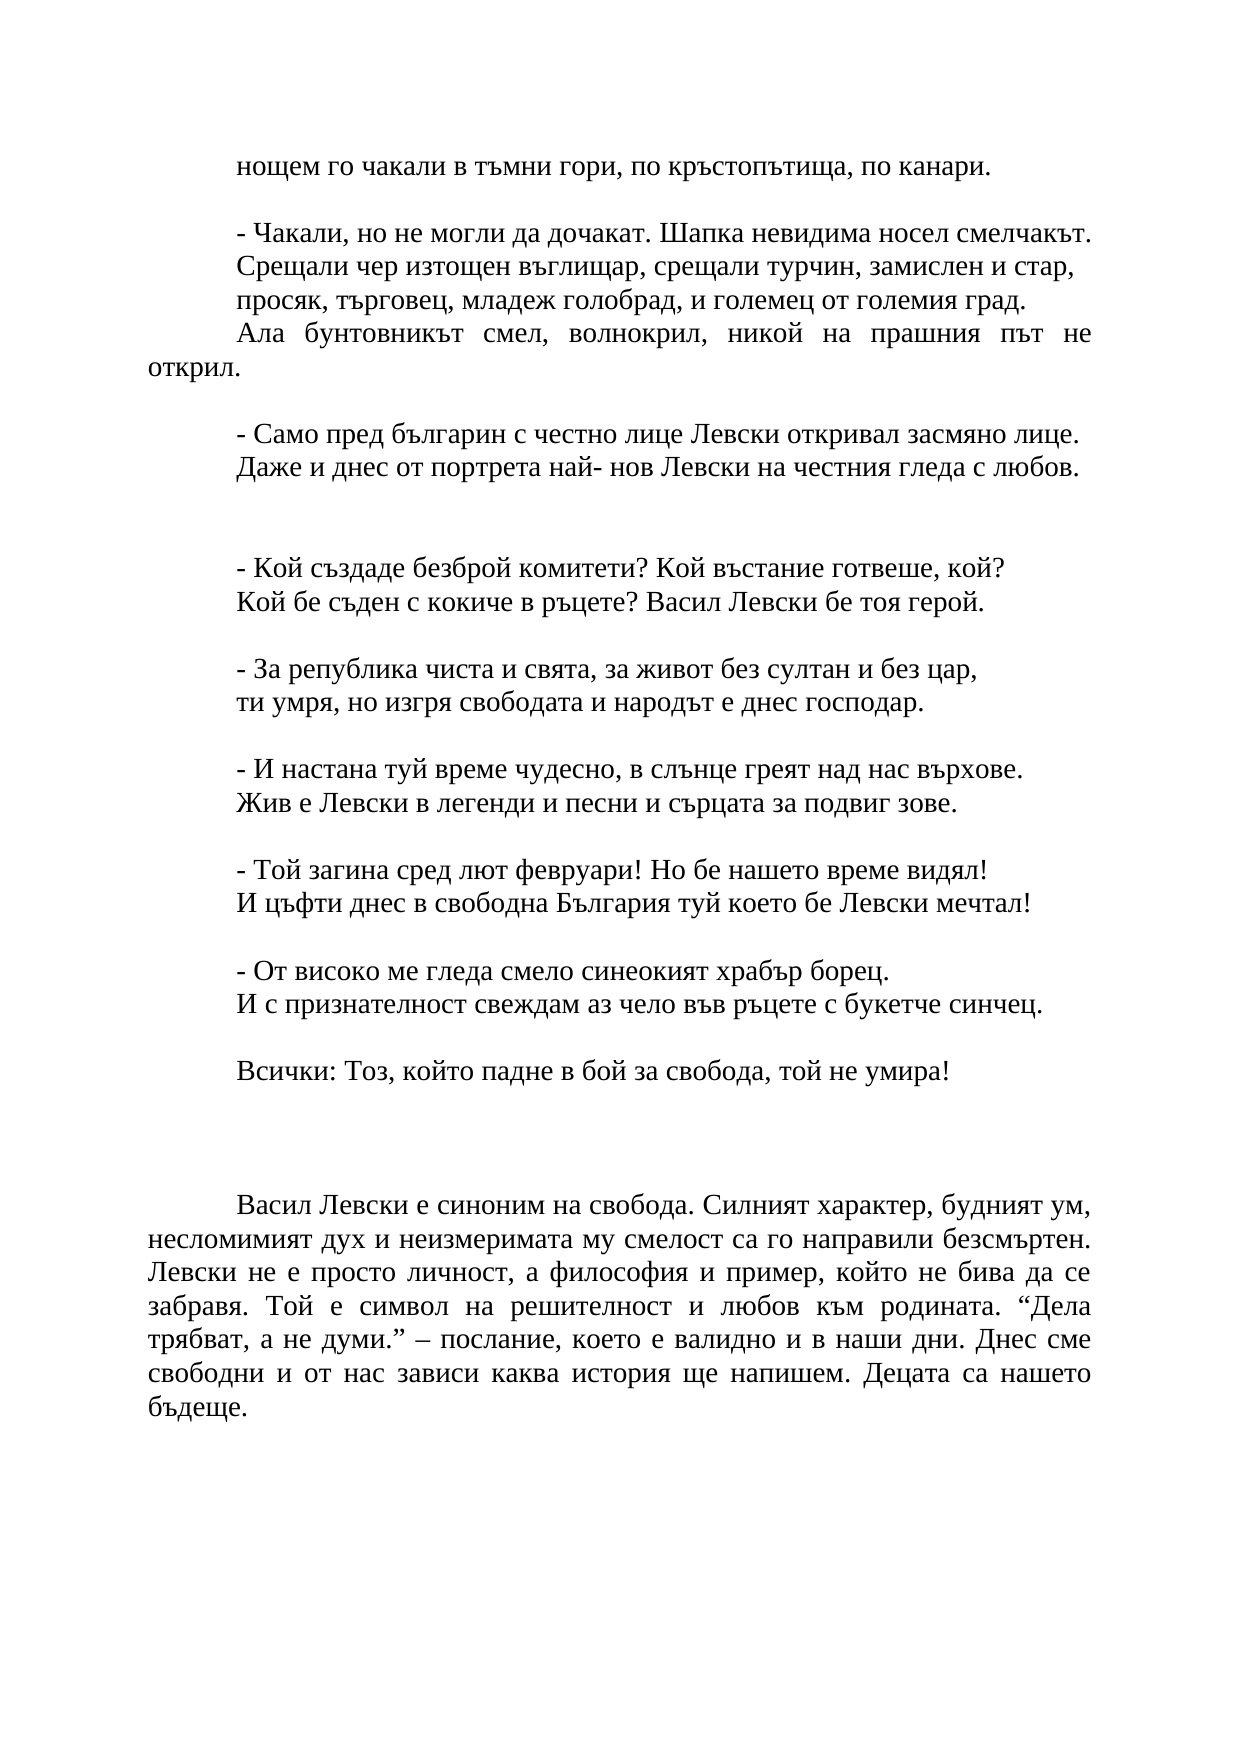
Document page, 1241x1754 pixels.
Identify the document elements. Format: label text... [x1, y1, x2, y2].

text И цъфти днес в свободна България туй което бе Левски мечтал! [148, 886, 1093, 919]
text Даже и днес от портрета най- нов Левски на честния гледа с любов. [148, 449, 1093, 483]
text - И настана туй време чудесно, в слънце греят над нас върхове. [148, 751, 1093, 785]
text - Само пред българин с честно лице Левски откривал засмяно лице. [148, 416, 1093, 449]
text - От високо ме гледа смело синеокият храбър борец. [148, 953, 1093, 986]
text Срещали чер изтощен въглищар, срещали турчин, замислен и стар, [148, 248, 1093, 282]
text - Той загина сред лют февруари! Но бе нашето време видял! [148, 852, 1093, 886]
text И с признателност свеждам аз чело във ръцете с букетче синчец. [148, 986, 1093, 1020]
text Ала бунтовникът смел, волнокрил, никой на прашния път не открил. [148, 315, 1093, 382]
text просяк, търговец, младеж голобрад, и големец от големия град. [148, 282, 1093, 315]
text Жив е Левски в легенди и песни и сърцата за подвиг зове. [148, 785, 1093, 818]
text Васил Левски е синоним на свобода. Силният характер, будният ум, несломимият дух и неизмеримата му смелост са го направили безсмъртен. Левски не е просто личност, а философия и пример, който не бива да се забравя. Той е символ на решителност и любов към родината. “Дела трябват, а не думи.” – послание, което е валидно и в наши дни. Днес сме свободни и от нас зависи каква история ще напишем. Децата са нашето бъдеще. [148, 1187, 1093, 1422]
text Всички: Тоз, който падне в бой за свобода, той не умира! [148, 1053, 1093, 1087]
text - Кой създаде безброй комитети? Кой въстание готвеше, кой? [148, 550, 1093, 584]
text нощем го чакали в тъмни гори, по кръстопътища, по канари. [148, 148, 1093, 181]
text - За република чиста и свята, за живот без султан и без цар, [148, 651, 1093, 684]
text ти умря, но изгря свободата и народът е днес господар. [148, 684, 1093, 718]
text - Чакали, но не могли да дочакат. Шапка невидима носел смелчакът. [148, 215, 1093, 248]
text Кой бе съден с кокиче в ръцете? Васил Левски бе тоя герой. [148, 584, 1093, 617]
